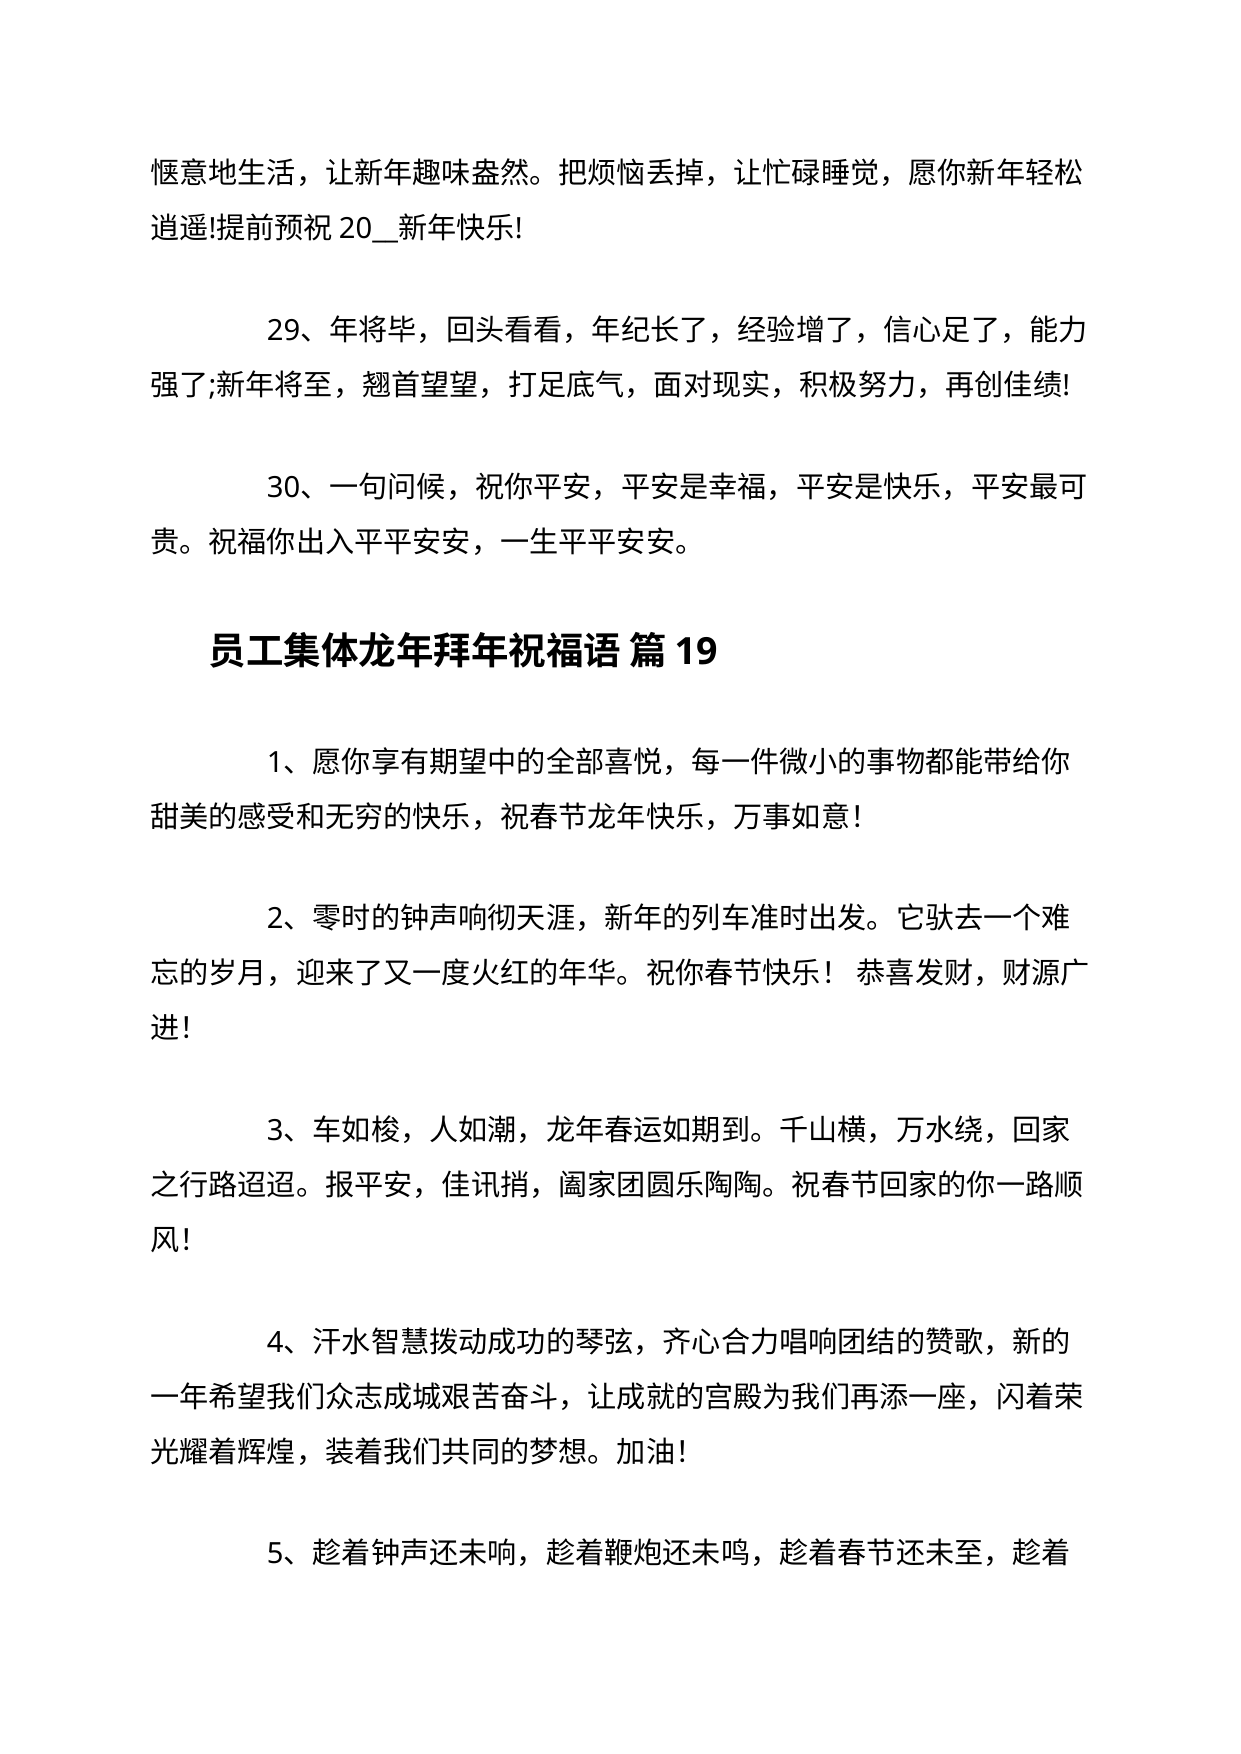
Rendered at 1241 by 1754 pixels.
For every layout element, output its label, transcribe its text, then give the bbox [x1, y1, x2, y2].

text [150, 150, 1090, 247]
text 30、一句问候，祝你平安，平安是幸福，平安是快乐，平安最可贵。祝福你出入平平安安，一生平平安安。 [150, 464, 1090, 561]
text 1、愿你享有期望中的全部喜悦，每一件微小的事物都能带给你甜美的感受和无穷的快乐，祝春节龙年快乐，万事如意！ [150, 738, 1090, 836]
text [150, 1530, 1090, 1572]
text 2、零时的钟声响彻天涯，新年的列车准时出发。它驮去一个难忘的岁月，迎来了又一度火红的年华。祝你春节快乐！ 恭喜发财，财源广进！ [150, 895, 1090, 1047]
text 4、汗水智慧拨动成功的琴弦，齐心合力唱响团结的赞歌，新的一年希望我们众志成城艰苦奋斗，让成就的宫殿为我们再添一座，闪着荣光耀着辉煌，装着我们共同的梦想。加油！ [150, 1318, 1090, 1471]
text 员工集体龙年拜年祝福语 篇19 [150, 621, 1090, 675]
text 3、车如梭，人如潮，龙年春运如期到。千山横，万水绕，回家之行路迢迢。报平安，佳讯捎，阖家团圆乐陶陶。祝春节回家的你一路顺风！ [150, 1107, 1090, 1259]
text 29、年将毕，回头看看，年纪长了，经验增了，信心足了，能力强了;新年将至，翘首望望，打足底气，面对现实，积极努力，再创佳绩! [150, 307, 1090, 404]
